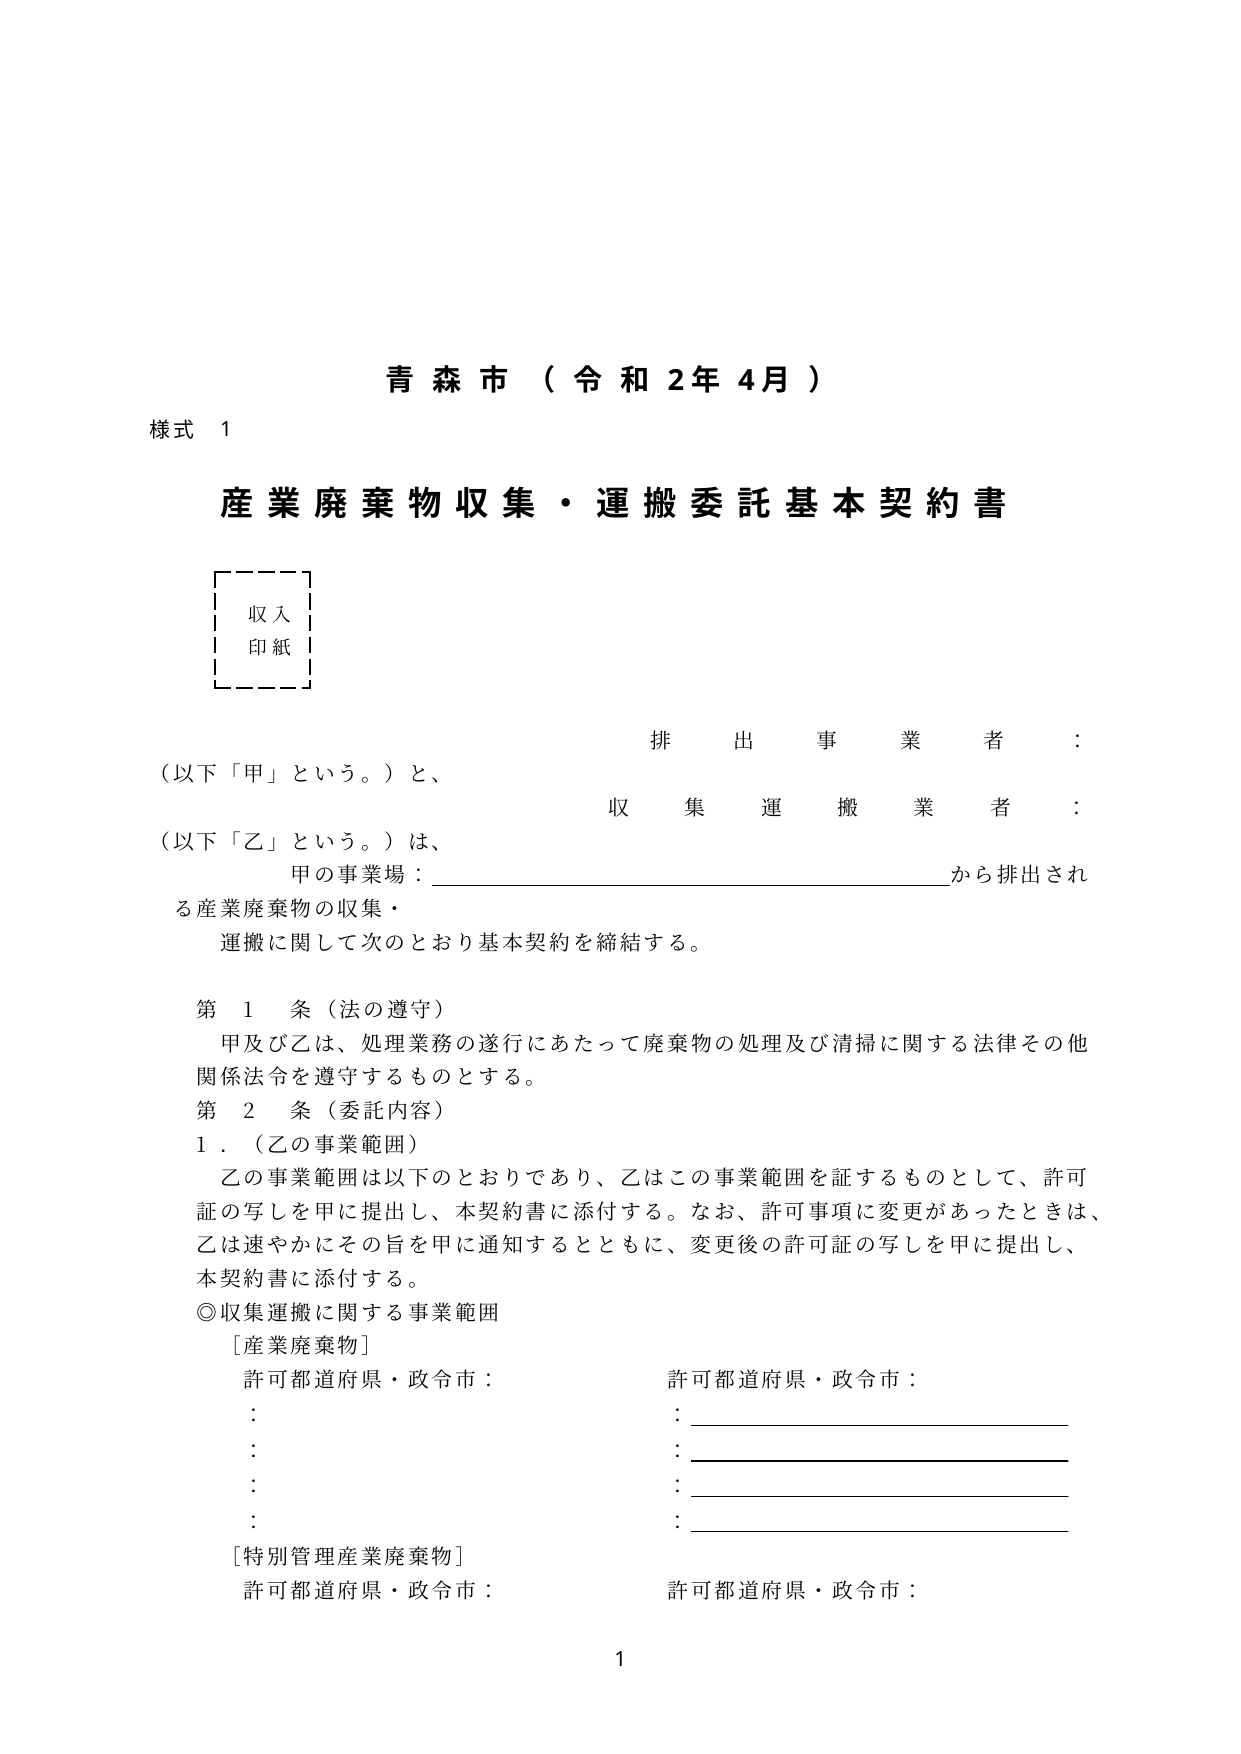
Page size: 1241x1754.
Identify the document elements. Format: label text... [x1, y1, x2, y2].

text 運搬に関して次のとおり基本契約を締結する。 [167, 924, 1091, 958]
table_header 許可都道府県・政令市： [227, 1573, 652, 1608]
text 甲の事業場： から排出される産業廃棄物の収集・ [149, 857, 1091, 924]
table_header 収入印紙 [215, 571, 310, 687]
table_cell ： [227, 1468, 652, 1503]
text 排出事業者： （以下「甲」という。）と、 [149, 722, 1091, 790]
text 乙の事業範囲は以下のとおりであり、乙はこの事業範囲を証するものとして、許可証の写しを甲に提出し、本契約書に添付する。なお、許可事項に変更があったときは、乙は速やかにその旨を甲に通知するとともに、変更後の許可証の写しを甲に提出し、本契約書に添付する。 [191, 1160, 1091, 1294]
text 1．（乙の事業範囲） [191, 1126, 1091, 1160]
table_header 許可都道府県・政令市： [227, 1362, 652, 1397]
table_cell ： [652, 1397, 1078, 1432]
text 収集運搬業者： （以下「乙」という。）は、 [149, 790, 1091, 857]
text 様式 1 [149, 411, 1091, 445]
table_cell ： [227, 1397, 652, 1432]
table_cell ： [227, 1433, 652, 1468]
table_cell ： [652, 1503, 1078, 1539]
table_cell ： [652, 1468, 1078, 1503]
table_header 許可都道府県・政令市： [652, 1573, 1078, 1608]
text 青森市（令和2年4月） [149, 344, 1091, 411]
table_cell ： [227, 1503, 652, 1539]
text 第1条（法の遵守） [149, 992, 1091, 1025]
text 産業廃棄物収集・運搬委託基本契約書 [149, 468, 1091, 535]
text ◎収集運搬に関する事業範囲 [149, 1294, 1091, 1328]
text ［産業廃棄物］ [149, 1328, 1091, 1362]
table_cell ： [652, 1433, 1078, 1468]
text ［特別管理産業廃棄物］ [149, 1539, 1091, 1572]
text 第2条（委託内容） [149, 1092, 1091, 1126]
text 甲及び乙は、処理業務の遂行にあたって廃棄物の処理及び清掃に関する法律その他関係法令を遵守するものとする。 [181, 1025, 1091, 1092]
table_header 許可都道府県・政令市： [652, 1362, 1078, 1397]
